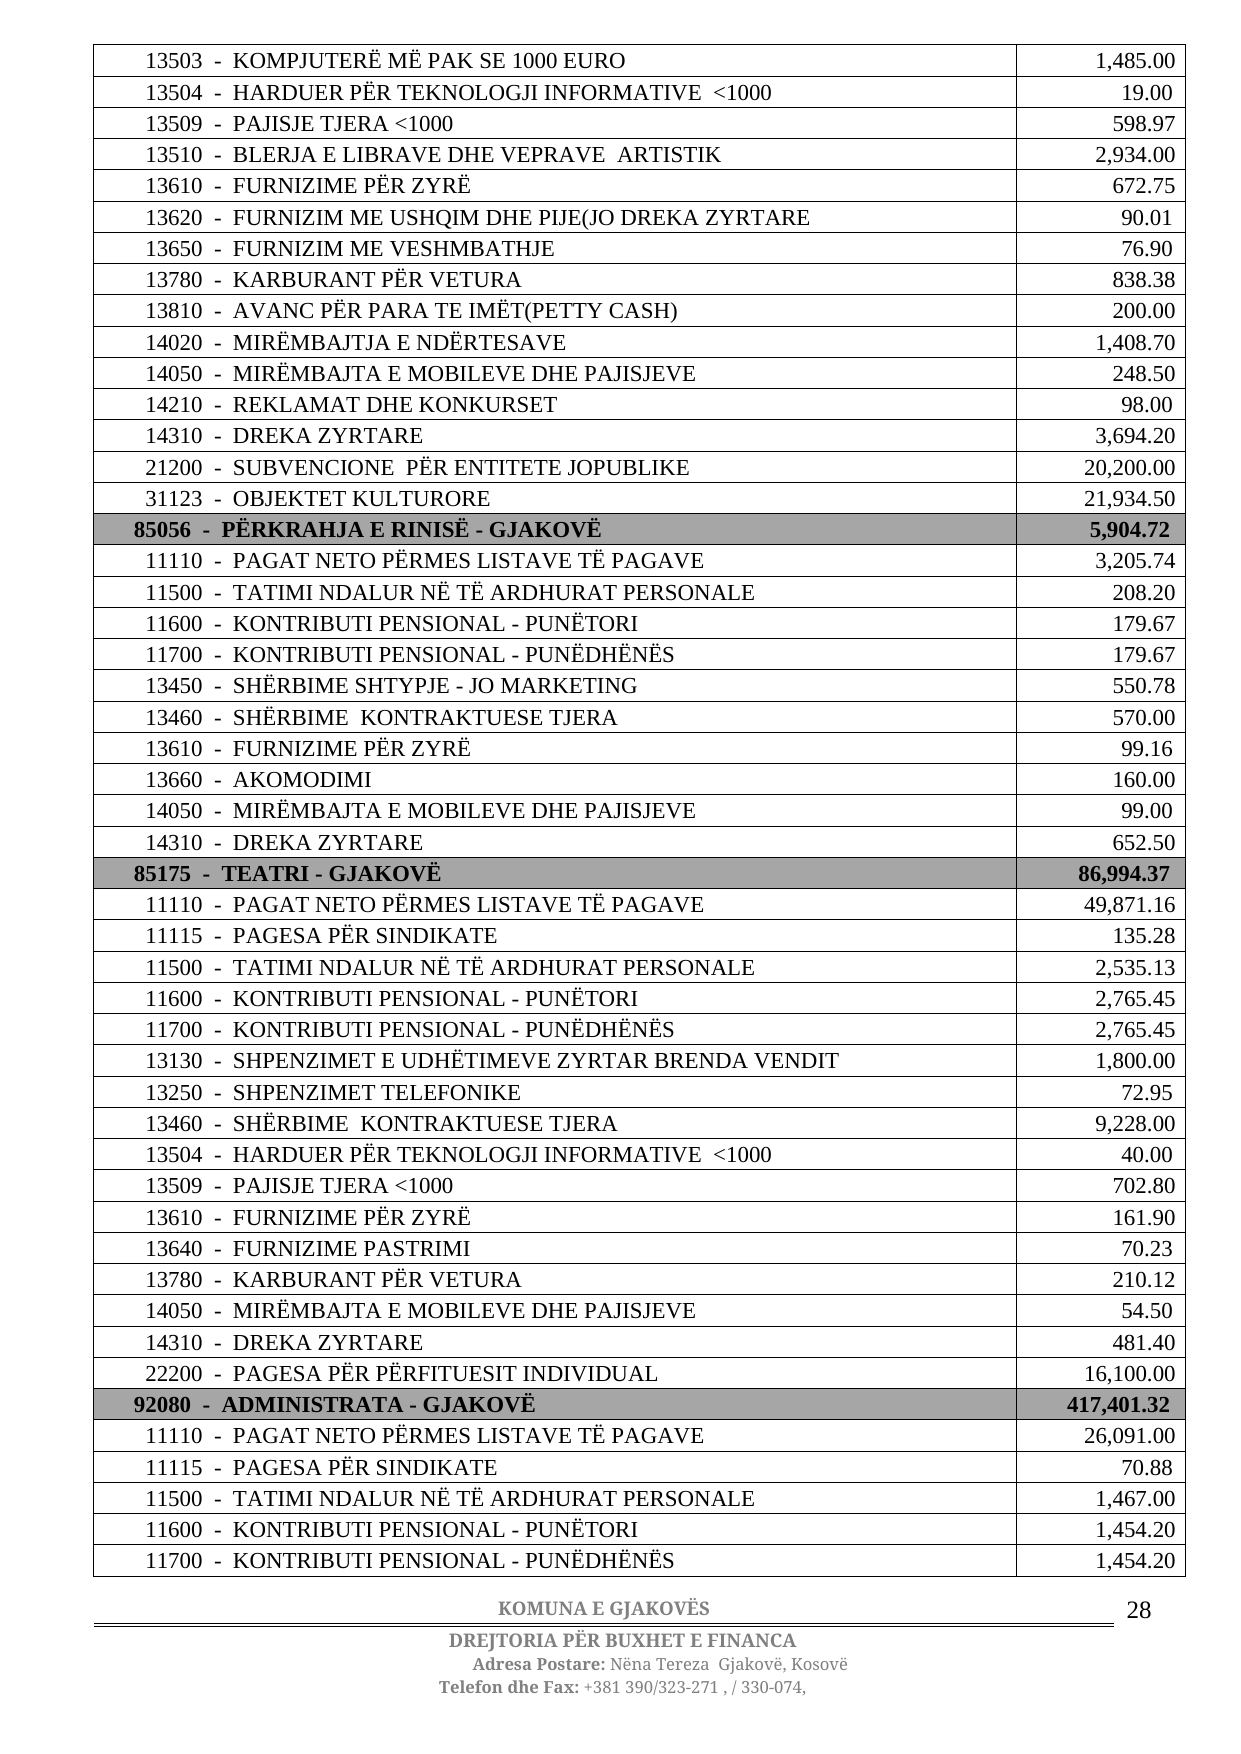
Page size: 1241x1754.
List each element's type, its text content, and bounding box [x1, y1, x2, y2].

table_cell 1,485.00 [1017, 45, 1185, 76]
table_cell 14020 - MIRËMBAJTJA E NDËRTESAVE [94, 327, 1016, 357]
table_cell 14310 - DREKA ZYRTARE [94, 827, 1016, 857]
table_cell 70.23 [1017, 1233, 1185, 1263]
table_cell 179.67 [1017, 608, 1185, 638]
table_cell 11500 - TATIMI NDALUR NË TË ARDHURAT PERSONALE [94, 952, 1016, 982]
table_cell 417,401.32 [1017, 1389, 1185, 1419]
table_cell 13504 - HARDUER PËR TEKNOLOGJI INFORMATIVE <1000 [94, 77, 1016, 107]
table_cell 1,467.00 [1017, 1483, 1185, 1513]
table_cell 11500 - TATIMI NDALUR NË TË ARDHURAT PERSONALE [94, 577, 1016, 607]
table_cell 160.00 [1017, 764, 1185, 794]
table_cell 11700 - KONTRIBUTI PENSIONAL - PUNËDHËNËS [94, 1014, 1016, 1044]
table_cell 76.90 [1017, 233, 1185, 263]
table_cell 13610 - FURNIZIME PËR ZYRË [94, 733, 1016, 763]
table_cell 14210 - REKLAMAT DHE KONKURSET [94, 389, 1016, 419]
table_cell 2,765.45 [1017, 1014, 1185, 1044]
table_cell 13810 - AVANC PËR PARA TE IMËT(PETTY CASH) [94, 295, 1016, 326]
table_cell 1,454.20 [1017, 1514, 1185, 1544]
table_cell 13610 - FURNIZIME PËR ZYRË [94, 1202, 1016, 1232]
table_cell 11700 - KONTRIBUTI PENSIONAL - PUNËDHËNËS [94, 1545, 1016, 1576]
table_cell 3,694.20 [1017, 420, 1185, 451]
table_cell 86,994.37 [1017, 858, 1185, 888]
table_cell 14050 - MIRËMBAJTA E MOBILEVE DHE PAJISJEVE [94, 1295, 1016, 1326]
table_cell 21,934.50 [1017, 483, 1185, 513]
table_cell 19.00 [1017, 77, 1185, 107]
table_cell 161.90 [1017, 1202, 1185, 1232]
table_cell 2,934.00 [1017, 139, 1185, 169]
table_cell 13460 - SHËRBIME KONTRAKTUESE TJERA [94, 1108, 1016, 1138]
table_cell 72.95 [1017, 1077, 1185, 1107]
table_cell 13610 - FURNIZIME PËR ZYRË [94, 170, 1016, 201]
table_cell 13510 - BLERJA E LIBRAVE DHE VEPRAVE ARTISTIK [94, 139, 1016, 169]
table_cell 11115 - PAGESA PËR SINDIKATE [94, 920, 1016, 951]
table_cell 11600 - KONTRIBUTI PENSIONAL - PUNËTORI [94, 983, 1016, 1013]
table_cell 2,765.45 [1017, 983, 1185, 1013]
table_cell 14310 - DREKA ZYRTARE [94, 1327, 1016, 1357]
table_cell 14050 - MIRËMBAJTA E MOBILEVE DHE PAJISJEVE [94, 358, 1016, 388]
table_cell 13503 - KOMPJUTERË MË PAK SE 1000 EURO [94, 45, 1016, 76]
table_cell 49,871.16 [1017, 889, 1185, 919]
table_cell 135.28 [1017, 920, 1185, 951]
table_cell 838.38 [1017, 264, 1185, 294]
table_cell 1,454.20 [1017, 1545, 1185, 1576]
table_cell 11110 - PAGAT NETO PËRMES LISTAVE TË PAGAVE [94, 1420, 1016, 1451]
table_cell 99.00 [1017, 795, 1185, 826]
table_cell 13780 - KARBURANT PËR VETURA [94, 264, 1016, 294]
table_cell 9,228.00 [1017, 1108, 1185, 1138]
table_cell 14310 - DREKA ZYRTARE [94, 420, 1016, 451]
table_cell 481.40 [1017, 1327, 1185, 1357]
table_cell 13450 - SHËRBIME SHTYPJE - JO MARKETING [94, 670, 1016, 701]
table_cell 248.50 [1017, 358, 1185, 388]
table_cell 2,535.13 [1017, 952, 1185, 982]
table_cell 11110 - PAGAT NETO PËRMES LISTAVE TË PAGAVE [94, 545, 1016, 576]
table_cell 13250 - SHPENZIMET TELEFONIKE [94, 1077, 1016, 1107]
table_cell 70.88 [1017, 1452, 1185, 1482]
table_cell 13509 - PAJISJE TJERA <1000 [94, 1170, 1016, 1201]
table_cell 11600 - KONTRIBUTI PENSIONAL - PUNËTORI [94, 608, 1016, 638]
table_cell 1,408.70 [1017, 327, 1185, 357]
table_cell 11700 - KONTRIBUTI PENSIONAL - PUNËDHËNËS [94, 639, 1016, 669]
table_cell 26,091.00 [1017, 1420, 1185, 1451]
table_cell 652.50 [1017, 827, 1185, 857]
table_cell 11110 - PAGAT NETO PËRMES LISTAVE TË PAGAVE [94, 889, 1016, 919]
table_cell 1,800.00 [1017, 1045, 1185, 1076]
table_cell 13640 - FURNIZIME PASTRIMI [94, 1233, 1016, 1263]
table_cell 13509 - PAJISJE TJERA <1000 [94, 108, 1016, 138]
table_cell 570.00 [1017, 702, 1185, 732]
table_cell 550.78 [1017, 670, 1185, 701]
table_cell 92080 - ADMINISTRATA - GJAKOVË [94, 1389, 1016, 1419]
table_cell 16,100.00 [1017, 1358, 1185, 1388]
table_cell 90.01 [1017, 202, 1185, 232]
table_cell 3,205.74 [1017, 545, 1185, 576]
table_cell 11600 - KONTRIBUTI PENSIONAL - PUNËTORI [94, 1514, 1016, 1544]
table_cell 98.00 [1017, 389, 1185, 419]
table_cell 13460 - SHËRBIME KONTRAKTUESE TJERA [94, 702, 1016, 732]
table_cell 85056 - PËRKRAHJA E RINISË - GJAKOVË [94, 514, 1016, 544]
table_cell 40.00 [1017, 1139, 1185, 1169]
table_cell 31123 - OBJEKTET KULTURORE [94, 483, 1016, 513]
table_cell 5,904.72 [1017, 514, 1185, 544]
table_cell 13504 - HARDUER PËR TEKNOLOGJI INFORMATIVE <1000 [94, 1139, 1016, 1169]
table_cell 85175 - TEATRI - GJAKOVË [94, 858, 1016, 888]
table_cell 99.16 [1017, 733, 1185, 763]
table_cell 54.50 [1017, 1295, 1185, 1326]
table_cell 13660 - AKOMODIMI [94, 764, 1016, 794]
table_cell 13650 - FURNIZIM ME VESHMBATHJE [94, 233, 1016, 263]
table_cell 179.67 [1017, 639, 1185, 669]
table_cell 22200 - PAGESA PËR PËRFITUESIT INDIVIDUAL [94, 1358, 1016, 1388]
table_cell 11115 - PAGESA PËR SINDIKATE [94, 1452, 1016, 1482]
table_cell 598.97 [1017, 108, 1185, 138]
table_cell 13620 - FURNIZIM ME USHQIM DHE PIJE(JO DREKA ZYRTARE [94, 202, 1016, 232]
table_cell 210.12 [1017, 1264, 1185, 1294]
table_cell 200.00 [1017, 295, 1185, 326]
table_cell 702.80 [1017, 1170, 1185, 1201]
table_cell 11500 - TATIMI NDALUR NË TË ARDHURAT PERSONALE [94, 1483, 1016, 1513]
table_cell 20,200.00 [1017, 452, 1185, 482]
table_cell 672.75 [1017, 170, 1185, 201]
table_cell 21200 - SUBVENCIONE PËR ENTITETE JOPUBLIKE [94, 452, 1016, 482]
table_cell 13780 - KARBURANT PËR VETURA [94, 1264, 1016, 1294]
table_cell 14050 - MIRËMBAJTA E MOBILEVE DHE PAJISJEVE [94, 795, 1016, 826]
table_cell 208.20 [1017, 577, 1185, 607]
table_cell 13130 - SHPENZIMET E UDHËTIMEVE ZYRTAR BRENDA VENDIT [94, 1045, 1016, 1076]
